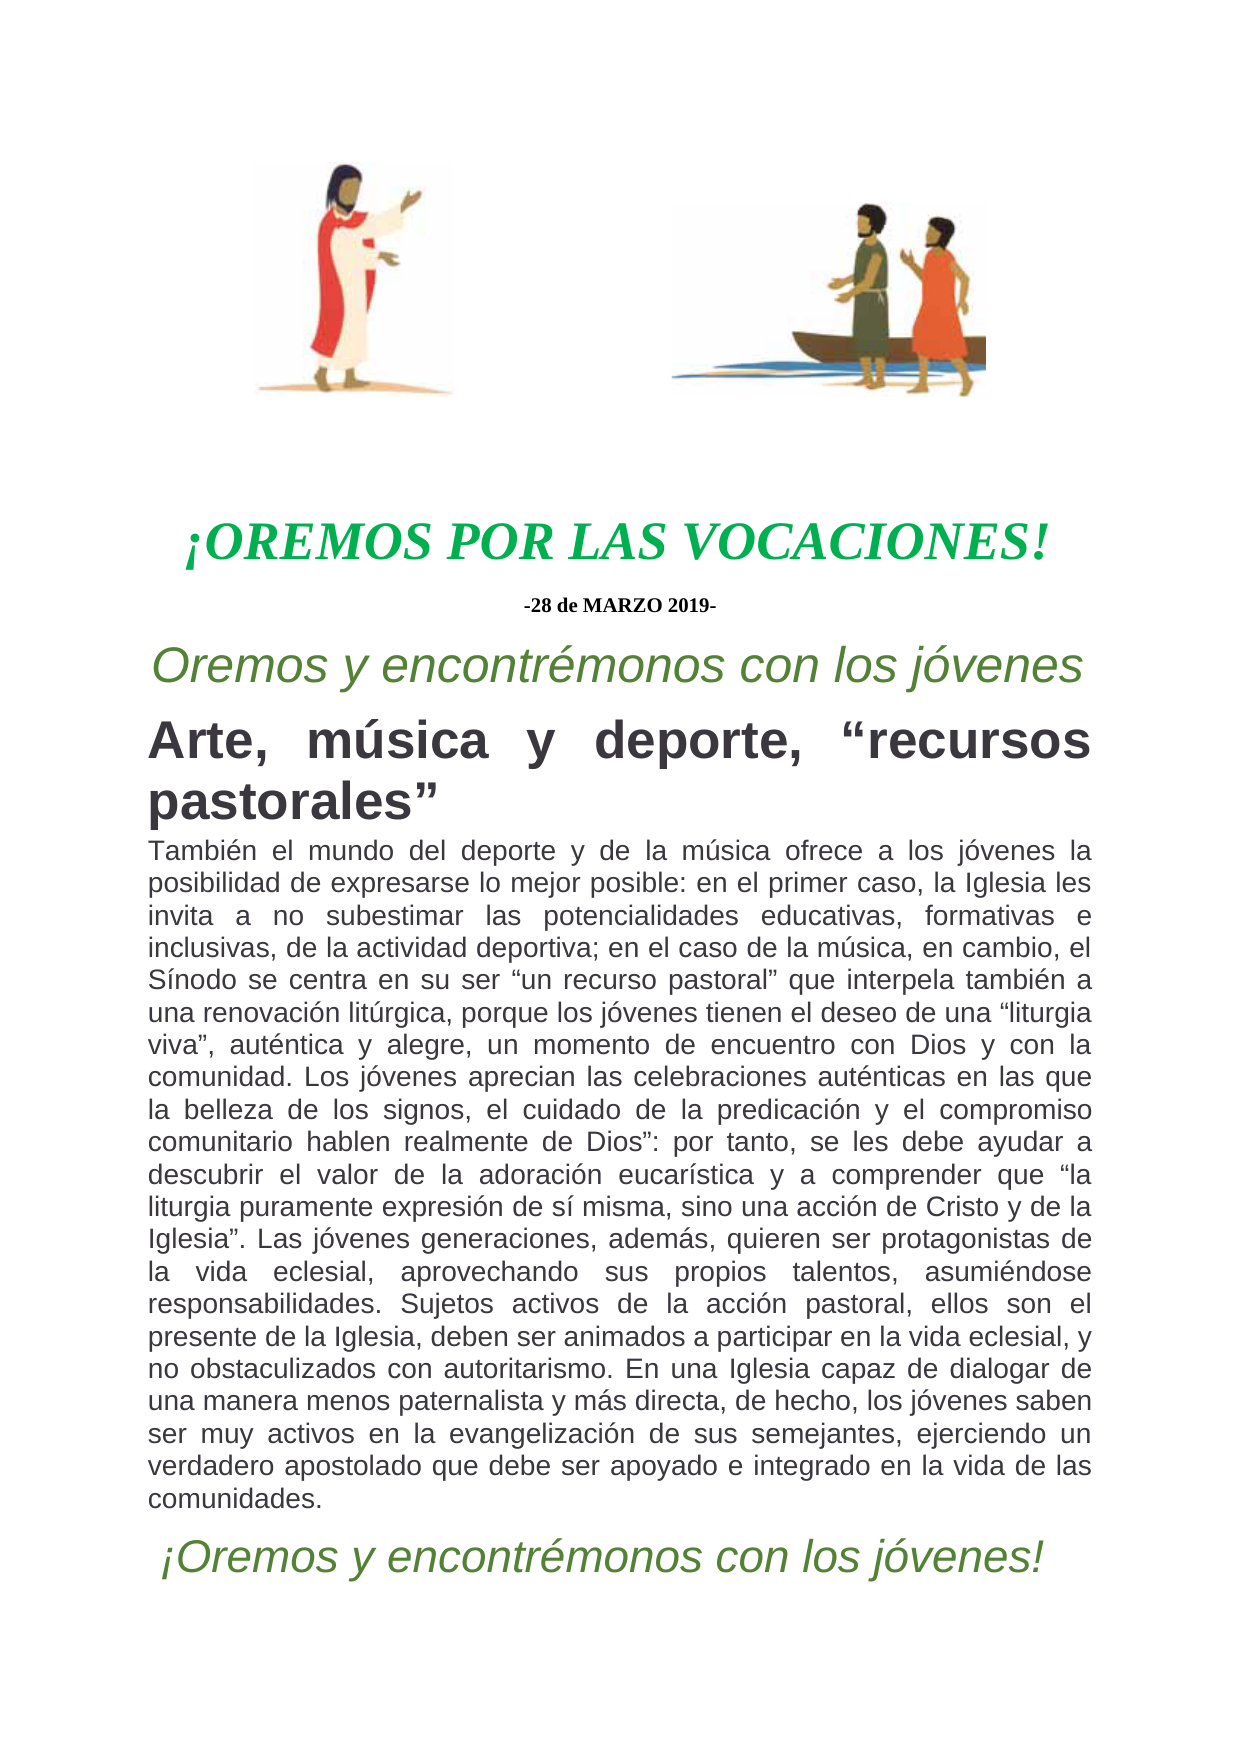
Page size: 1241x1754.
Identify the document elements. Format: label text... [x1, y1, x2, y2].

text Oremos y encontrémonos con los jóvenes [148, 635, 1093, 693]
text Arte, música y deporte, “recursos pastorales” [148, 708, 1093, 831]
text ¡Oremos y encontrémonos con los jóvenes! [148, 1529, 1093, 1582]
text ¡OREMOS POR LAS VOCACIONES! [148, 509, 1093, 571]
text También el mundo del deporte y de la música ofrece a los jóvenes la posibilidad de expresarse lo mejor posible: en el primer caso, la Iglesia les invita a no subestimar las potencialidades educativas, formativas e inclusivas, de la actividad deportiva; en el caso de la música, en cambio, el Sínodo se centra en su ser “un recurso pastoral” que interpela también a una renovación litúrgica, porque los jóvenes tienen el deseo de una “liturgia viva”, auténtica y alegre, un momento de encuentro con Dios y con la comunidad. Los jóvenes aprecian las celebraciones auténticas en las que la belleza de los signos, el cuidado de la predicación y el compromiso comunitario hablen realmente de Dios”: por tanto, se les debe ayudar a descubrir el valor de la adoración eucarística y a comprender que “la liturgia puramente expresión de sí misma, sino una acción de Cristo y de la Iglesia”. Las jóvenes generaciones, además, quieren ser protagonistas de la vida eclesial, aprovechando sus propios talentos, asumiéndose responsabilidades. Sujetos activos de la acción pastoral, ellos son el presente de la Iglesia, deben ser animados a participar en la vida eclesial, y no obstaculizados con autoritarismo. En una Iglesia capaz de dialogar de una manera menos paternalista y más directa, de hecho, los jóvenes saben ser muy activos en la evangelización de sus semejantes, ejerciendo un verdadero apostolado que debe ser apoyado e integrado en la vida de las comunidades. [148, 834, 1093, 1514]
text -28 de MARZO 2019- [148, 592, 1093, 617]
